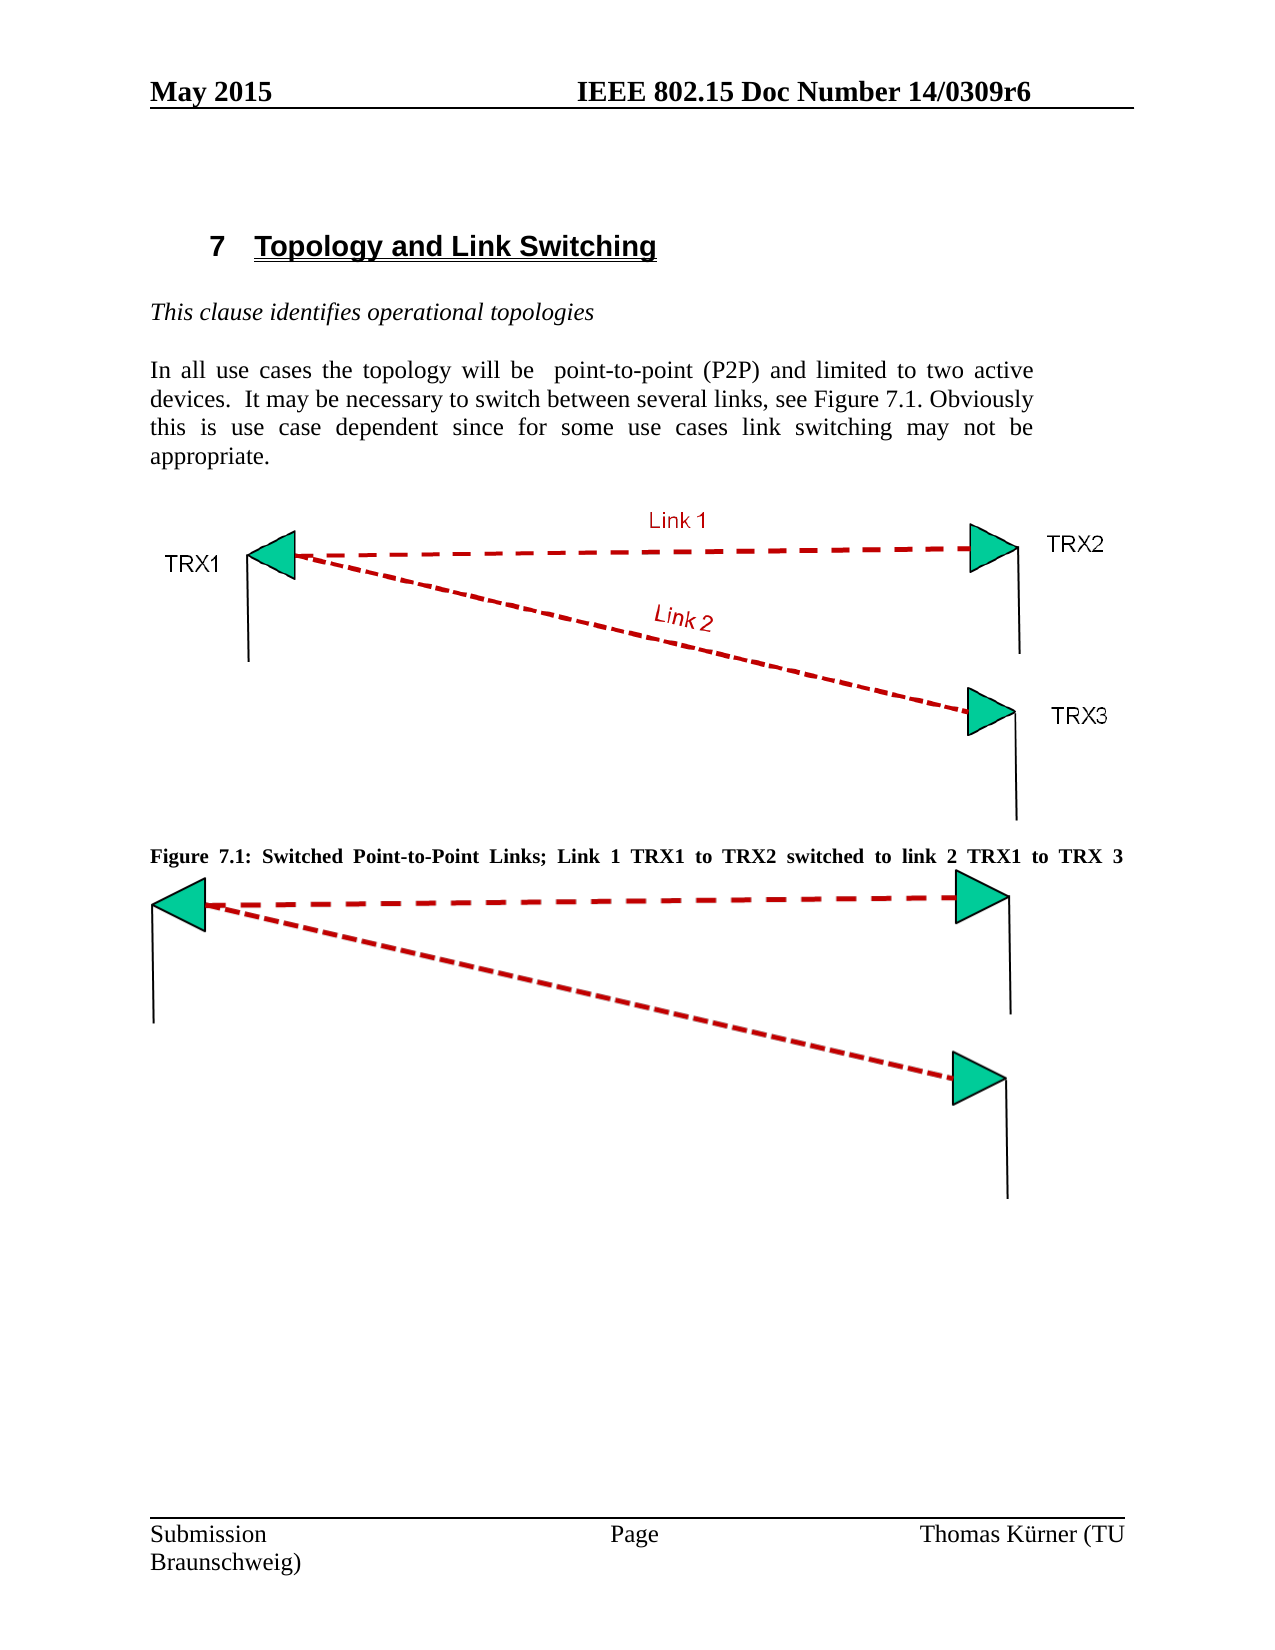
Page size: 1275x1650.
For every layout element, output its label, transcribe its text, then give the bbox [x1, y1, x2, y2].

text This clause identifies operational topologies [150, 297, 1035, 326]
subtitle Topology and Link Switching [209, 229, 1125, 262]
picture [150, 868, 1013, 1200]
text In all use cases the topology will be point-to-point (P2P) and limited to two active devices. It may be necessary to switch between several links, see Figure 7.1. Obviously this is use case dependent since for some use cases link switching may not be appropriate. [150, 355, 1035, 470]
picture [150, 498, 1124, 821]
